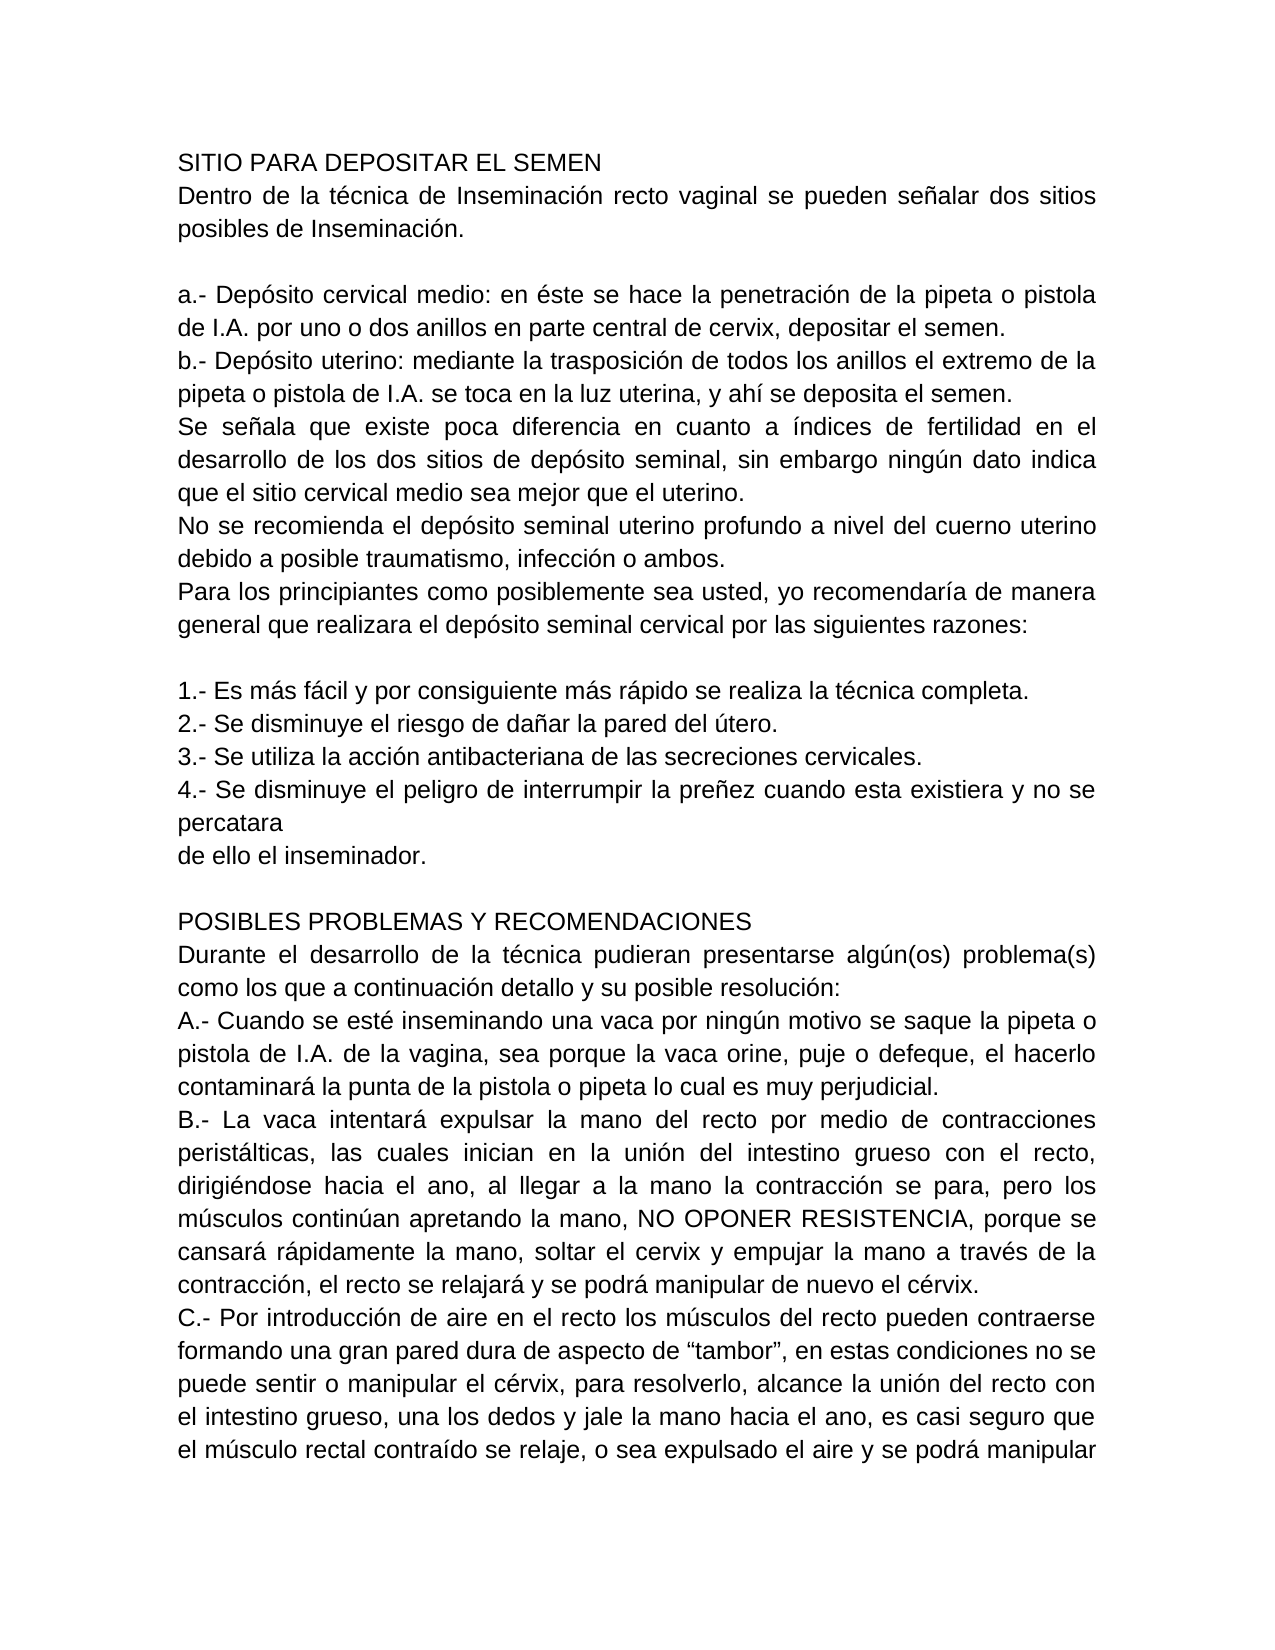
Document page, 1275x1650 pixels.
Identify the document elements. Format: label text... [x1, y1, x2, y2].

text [177, 1303, 1098, 1464]
text 3.- Se utiliza la acción antibacteriana de las secreciones cervicales. [177, 742, 1098, 771]
text 2.- Se disminuye el riesgo de dañar la pared del útero. [177, 709, 1098, 738]
text a.- Depósito cervical medio: en éste se hace la penetración de la pipeta o pistola de I.A. por uno o dos anillos en parte central de cervix, depositar el semen. [177, 280, 1098, 341]
text Durante el desarrollo de la técnica pudieran presentarse algún(os) problema(s) como los que a continuación detallo y su posible resolución: [177, 940, 1098, 1002]
text de ello el inseminador. [177, 841, 1098, 870]
text POSIBLES PROBLEMAS Y RECOMENDACIONES [177, 907, 1098, 936]
text A.- Cuando se esté inseminando una vaca por ningún motivo se saque la pipeta o pistola de I.A. de la vagina, sea porque la vaca orine, puje o defeque, el hacerlo contaminará la punta de la pistola o pipeta lo cual es muy perjudicial. [177, 1006, 1098, 1101]
text B.- La vaca intentará expulsar la mano del recto por medio de contracciones peristálticas, las cuales inician en la unión del intestino grueso con el recto, dirigiéndose hacia el ano, al llegar a la mano la contracción se para, pero los músculos continúan apretando la mano, NO OPONER RESISTENCIA, porque se cansará rápidamente la mano, soltar el cervix y empujar la mano a través de la contracción, el recto se relajará y se podrá manipular de nuevo el cérvix. [177, 1105, 1098, 1299]
text 1.- Es más fácil y por consiguiente más rápido se realiza la técnica completa. [177, 676, 1098, 705]
text 4.- Se disminuye el peligro de interrumpir la preñez cuando esta existiera y no se percatara [177, 775, 1098, 837]
text Para los principiantes como posiblemente sea usted, yo recomendaría de manera general que realizara el depósito seminal cervical por las siguientes razones: [177, 577, 1098, 639]
text b.- Depósito uterino: mediante la trasposición de todos los anillos el extremo de la pipeta o pistola de I.A. se toca en la luz uterina, y ahí se deposita el semen. [177, 346, 1098, 407]
text Se señala que existe poca diferencia en cuanto a índices de fertilidad en el desarrollo de los dos sitios de depósito seminal, sin embargo ningún dato indica que el sitio cervical medio sea mejor que el uterino. [177, 412, 1098, 507]
text Dentro de la técnica de Inseminación recto vaginal se pueden señalar dos sitios posibles de Inseminación. [177, 181, 1098, 242]
text No se recomienda el depósito seminal uterino profundo a nivel del cuerno uterino debido a posible traumatismo, infección o ambos. [177, 511, 1098, 573]
text SITIO PARA DEPOSITAR EL SEMEN [177, 148, 1098, 176]
